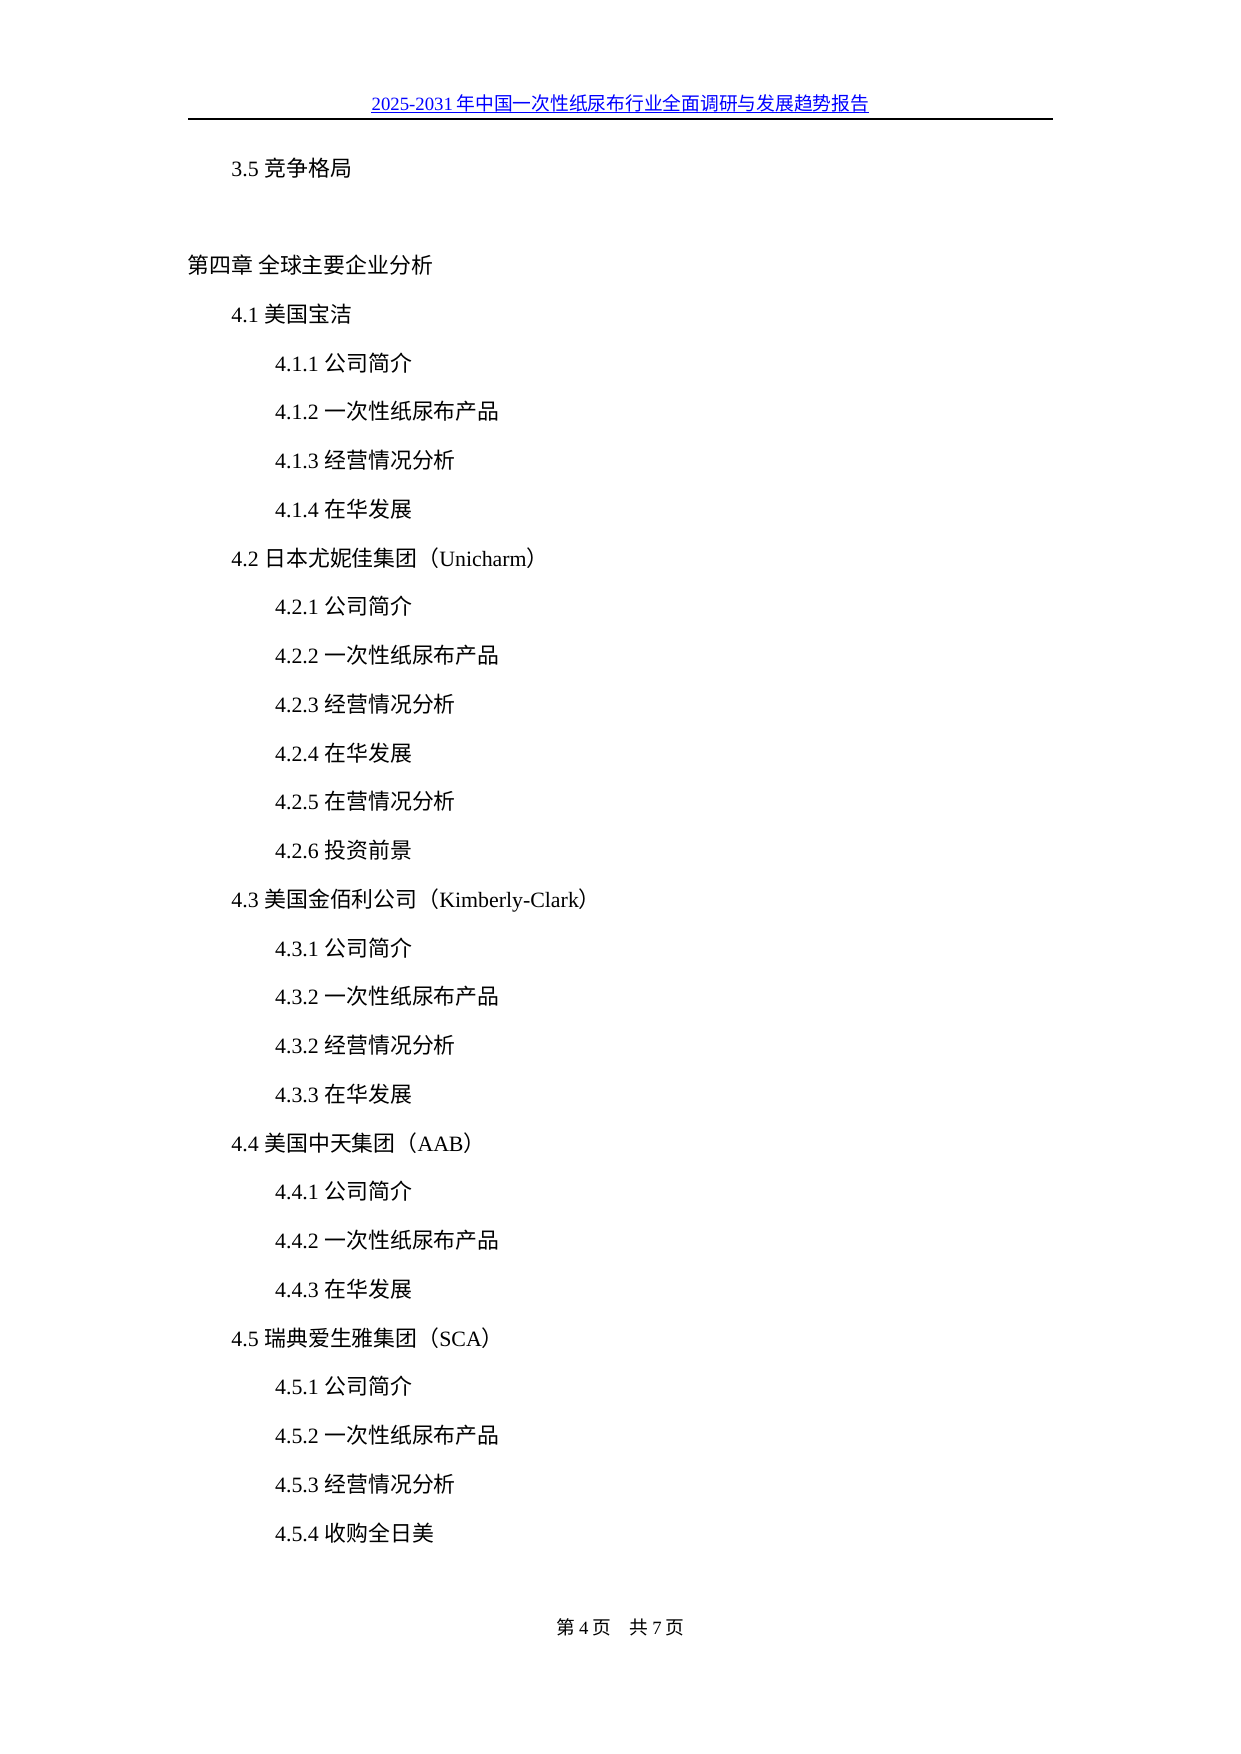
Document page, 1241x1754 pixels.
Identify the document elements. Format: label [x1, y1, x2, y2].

text [187, 150, 1053, 1548]
